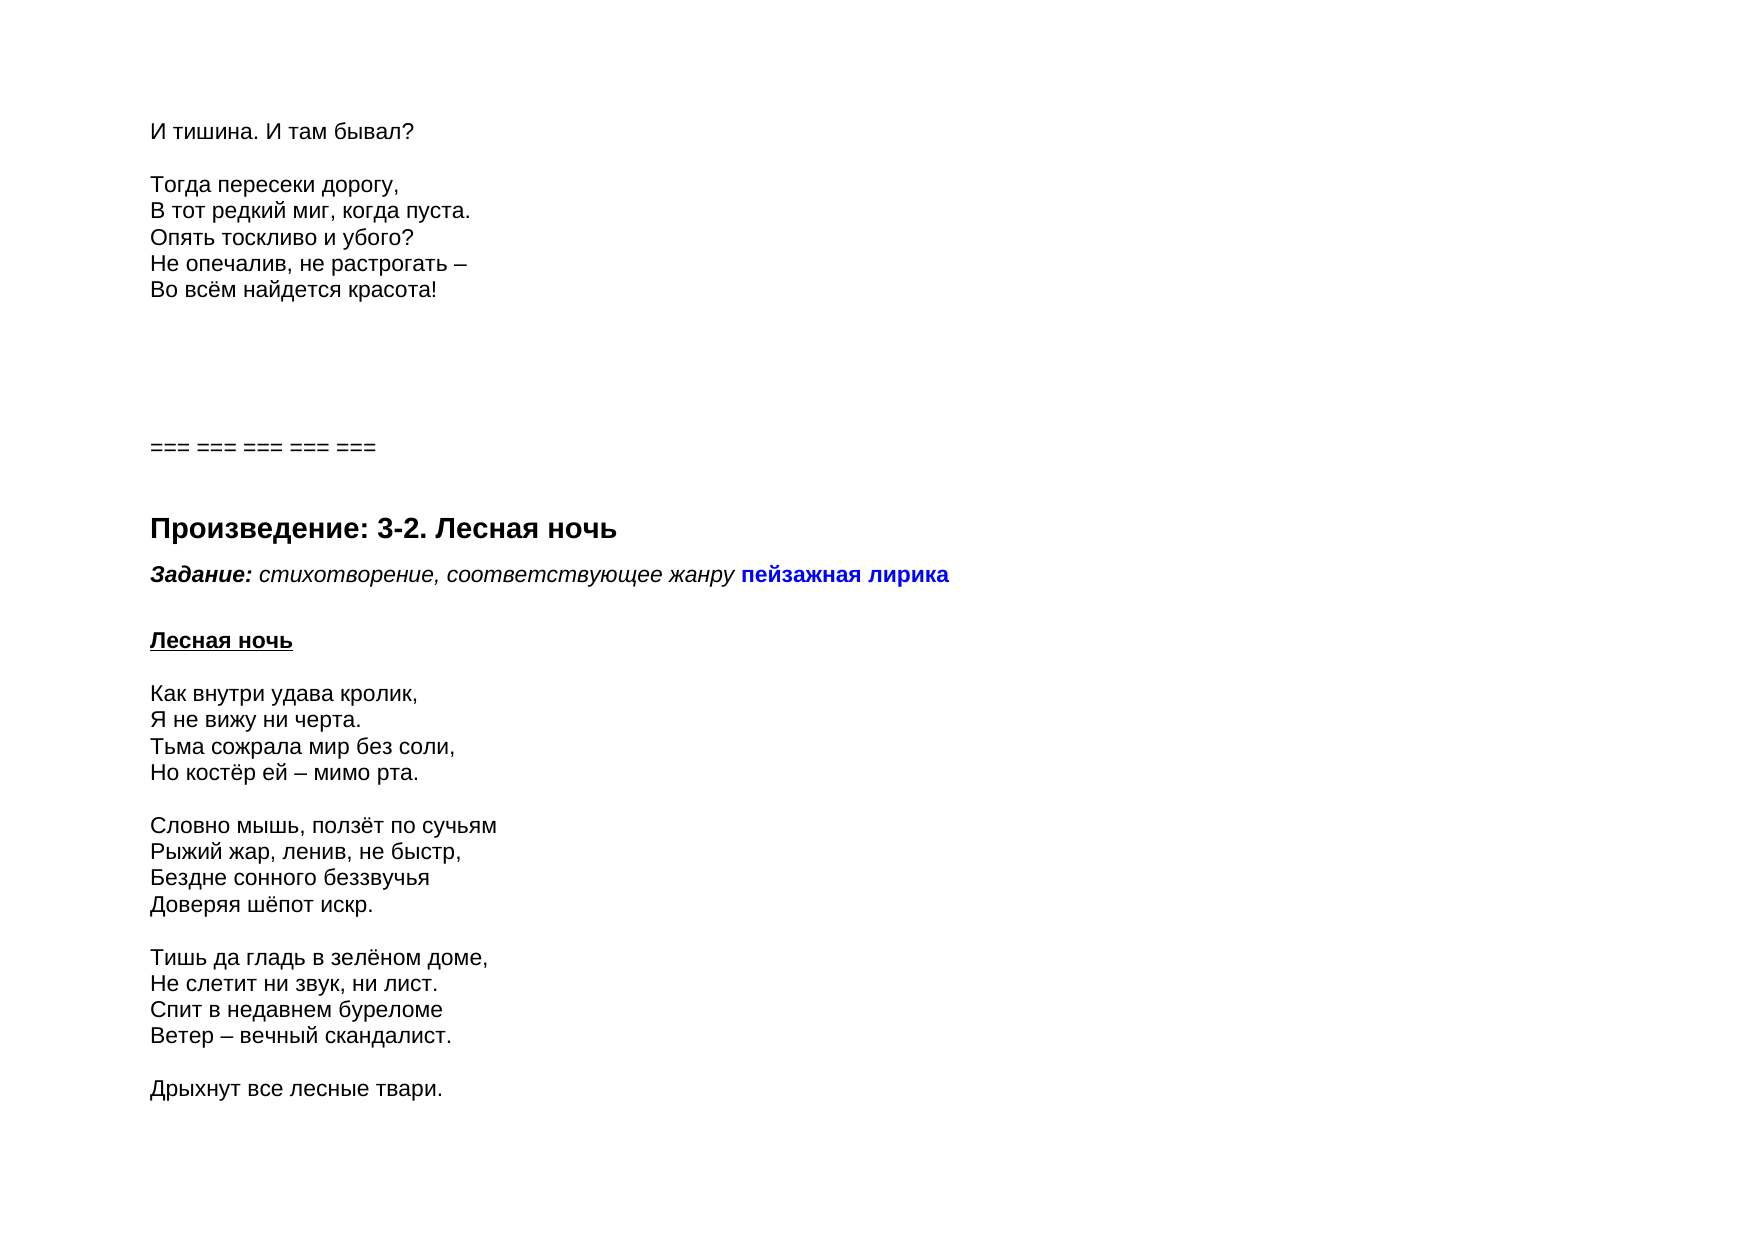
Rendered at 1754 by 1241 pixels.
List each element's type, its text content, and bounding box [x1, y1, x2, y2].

text === === === === === [150, 434, 1604, 461]
text Я не вижу ни черта. [150, 706, 1604, 733]
text Тишь да гладь в зелёном доме, [150, 943, 1604, 970]
text Лесная ночь [150, 627, 1604, 653]
text И тишина. И там бывал? [150, 118, 1604, 144]
text Дрыхнут все лесные твари. [150, 1075, 1604, 1102]
text Ветер – вечный скандалист. [150, 1022, 1604, 1049]
text В тот редкий миг, когда пуста. [150, 197, 1604, 223]
text Не слетит ни звук, ни лист. [150, 970, 1604, 996]
text Задание: стихотворение, соответствующее жанру пейзажная лирика [150, 561, 1604, 588]
text Не опечалив, не растрогать – [150, 250, 1604, 276]
text Словно мышь, ползёт по сучьям [150, 812, 1604, 838]
text Тогда пересеки дорогу, [150, 171, 1604, 197]
text Во всём найдется красота! [150, 276, 1604, 303]
text Доверяя шёпот искр. [150, 891, 1604, 917]
text Спит в недавнем буреломе [150, 996, 1604, 1022]
text Опять тоскливо и убого? [150, 223, 1604, 250]
text Бездне сонного беззвучья [150, 864, 1604, 891]
text Как внутри удава кролик, [150, 680, 1604, 706]
text Но костёр ей – мимо рта. [150, 759, 1604, 785]
text Рыжий жар, ленив, не быстр, [150, 838, 1604, 864]
text Произведение: 3-2. Лесная ночь [150, 511, 1604, 544]
text Тьма сожрала мир без соли, [150, 733, 1604, 759]
